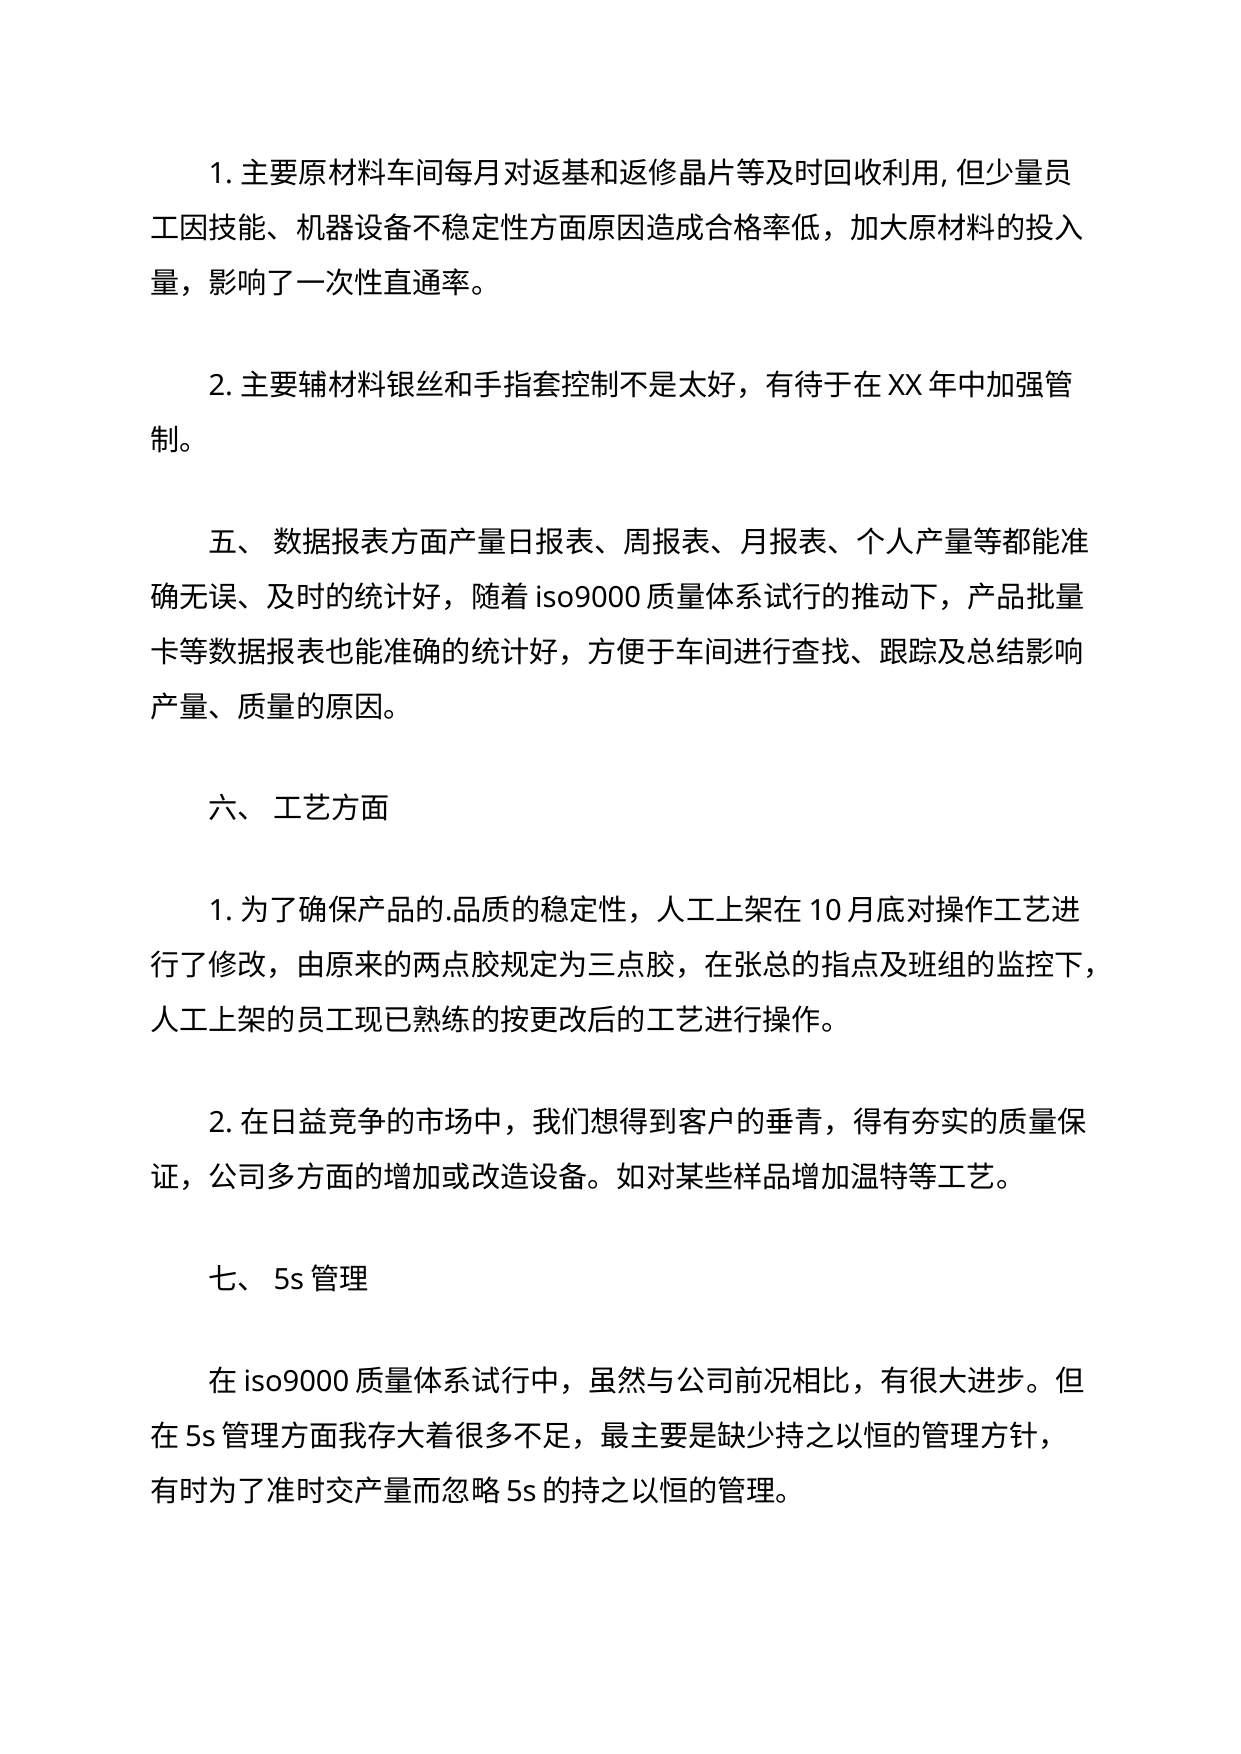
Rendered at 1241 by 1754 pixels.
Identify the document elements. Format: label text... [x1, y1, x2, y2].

text 五、 数据报表方面产量日报表、周报表、月报表、个人产量等都能准确无误、及时的统计好，随着iso9000质量体系试行的推动下，产品批量卡等数据报表也能准确的统计好，方便于车间进行查找、跟踪及总结影响产量、质量的原因。 [150, 518, 1090, 726]
text 1. 为了确保产品的.品质的稳定性，人工上架在10月底对操作工艺进行了修改，由原来的两点胶规定为三点胶，在张总的指点及班组的监控下，人工上架的员工现已熟练的按更改后的工艺进行操作。 [150, 887, 1090, 1039]
text 七、 5s管理 [150, 1255, 1090, 1298]
text 2. 主要辅材料银丝和手指套控制不是太好，有待于在XX年中加强管制。 [150, 362, 1090, 459]
text 1. 主要原材料车间每月对返基和返修晶片等及时回收利用, 但少量员工因技能、机器设备不稳定性方面原因造成合格率低，加大原材料的投入量，影响了一次性直通率。 [150, 150, 1090, 302]
text 六、 工艺方面 [150, 785, 1090, 827]
text 在iso9000质量体系试行中，虽然与公司前况相比，有很大进步。但在5s管理方面我存大着很多不足，最主要是缺少持之以恒的管理方针，有时为了准时交产量而忽略5s的持之以恒的管理。 [150, 1357, 1090, 1509]
text 2. 在日益竞争的市场中，我们想得到客户的垂青，得有夯实的质量保证，公司多方面的增加或改造设备。如对某些样品增加温特等工艺。 [150, 1098, 1090, 1196]
